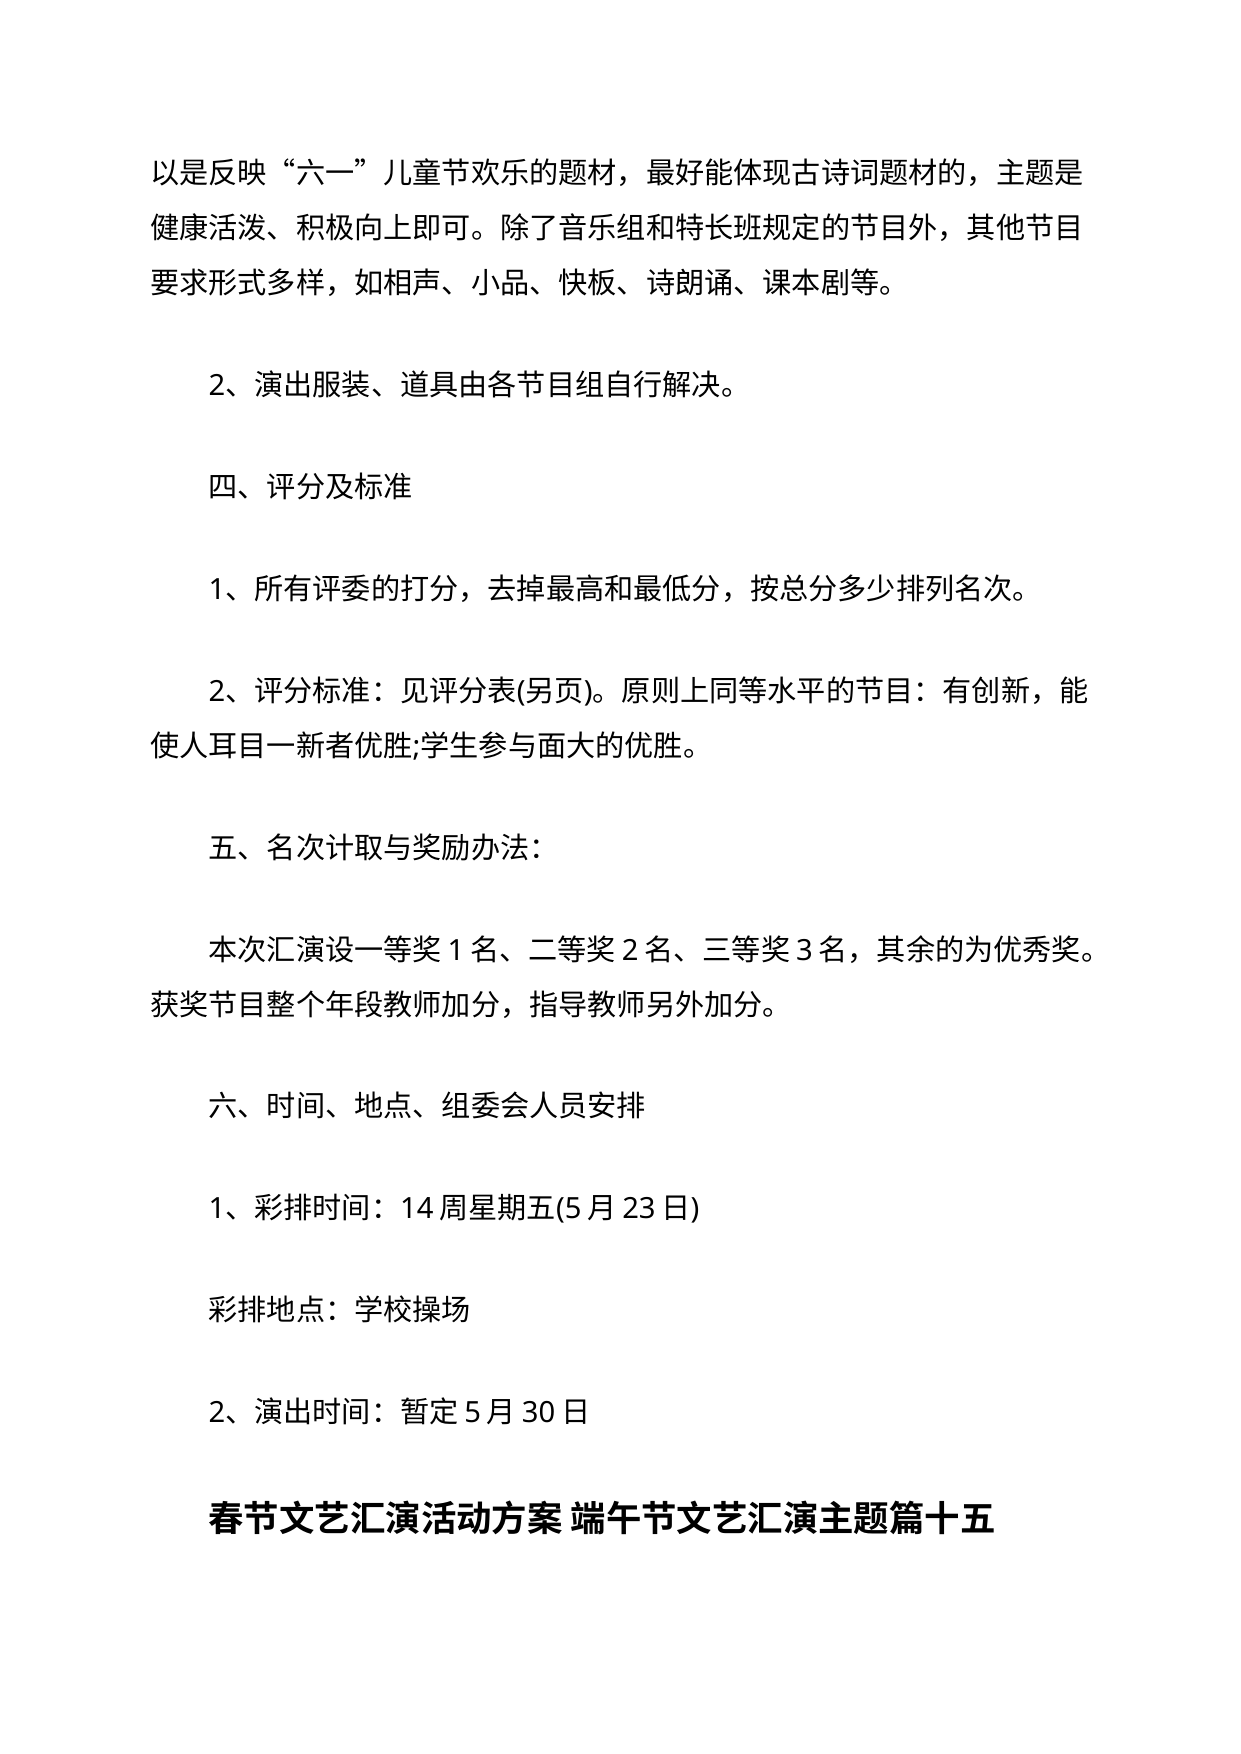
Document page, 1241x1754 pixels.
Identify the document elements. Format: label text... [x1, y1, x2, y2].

text 彩排地点：学校操场 [150, 1287, 1090, 1329]
text 五、名次计取与奖励办法： [150, 824, 1090, 867]
text 2、演出时间：暂定5月30日 [150, 1388, 1090, 1431]
text 2、演出服装、道具由各节目组自行解决。 [150, 362, 1090, 404]
text 春节文艺汇演活动方案 端午节文艺汇演主题篇十五 [150, 1490, 1090, 1542]
text 1、彩排时间：14周星期五(5月23日) [150, 1184, 1090, 1227]
text 1、所有评委的打分，去掉最高和最低分，按总分多少排列名次。 [150, 565, 1090, 608]
text 四、评分及标准 [150, 463, 1090, 506]
text 2、评分标准：见评分表(另页)。原则上同等水平的节目：有创新，能使人耳目一新者优胜;学生参与面大的优胜。 [150, 667, 1090, 765]
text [150, 150, 1090, 302]
text 本次汇演设一等奖1名、二等奖2名、三等奖3名，其余的为优秀奖。获奖节目整个年段教师加分，指导教师另外加分。 [150, 926, 1090, 1023]
text 六、时间、地点、组委会人员安排 [150, 1083, 1090, 1125]
